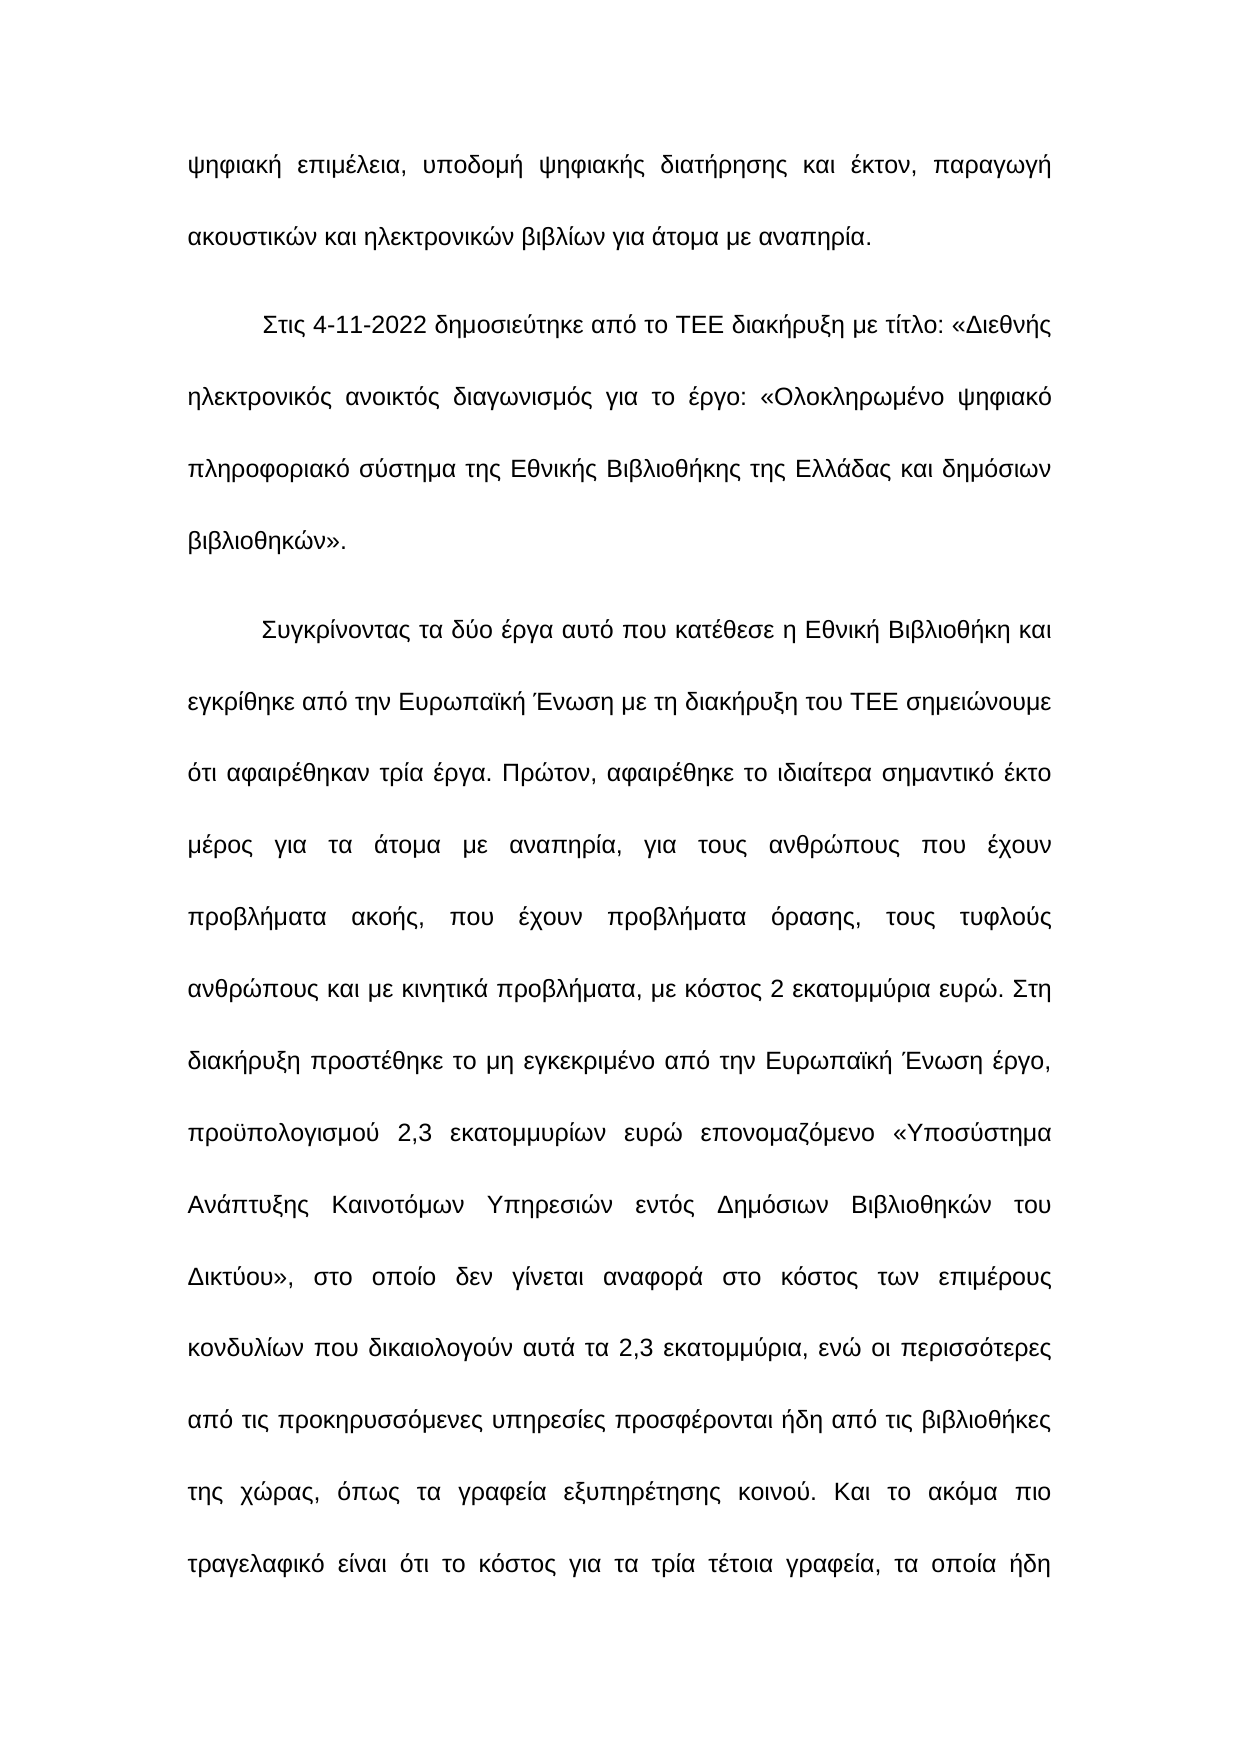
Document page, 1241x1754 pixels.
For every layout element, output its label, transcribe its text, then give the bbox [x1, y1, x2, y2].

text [187, 150, 1053, 251]
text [187, 614, 1053, 1578]
text Στις 4-11-2022 δημοσιεύτηκε από το ΤΕΕ διακήρυξη με τίτλο: «Διεθνής ηλεκτρονικός ανοικτός διαγωνισμός για το έργο: «Ολοκληρωμένο ψηφιακό πληροφοριακό σύστημα της Εθνικής Βιβλιοθήκης της Ελλάδας και δημόσιων βιβλιοθηκών». [187, 310, 1053, 555]
